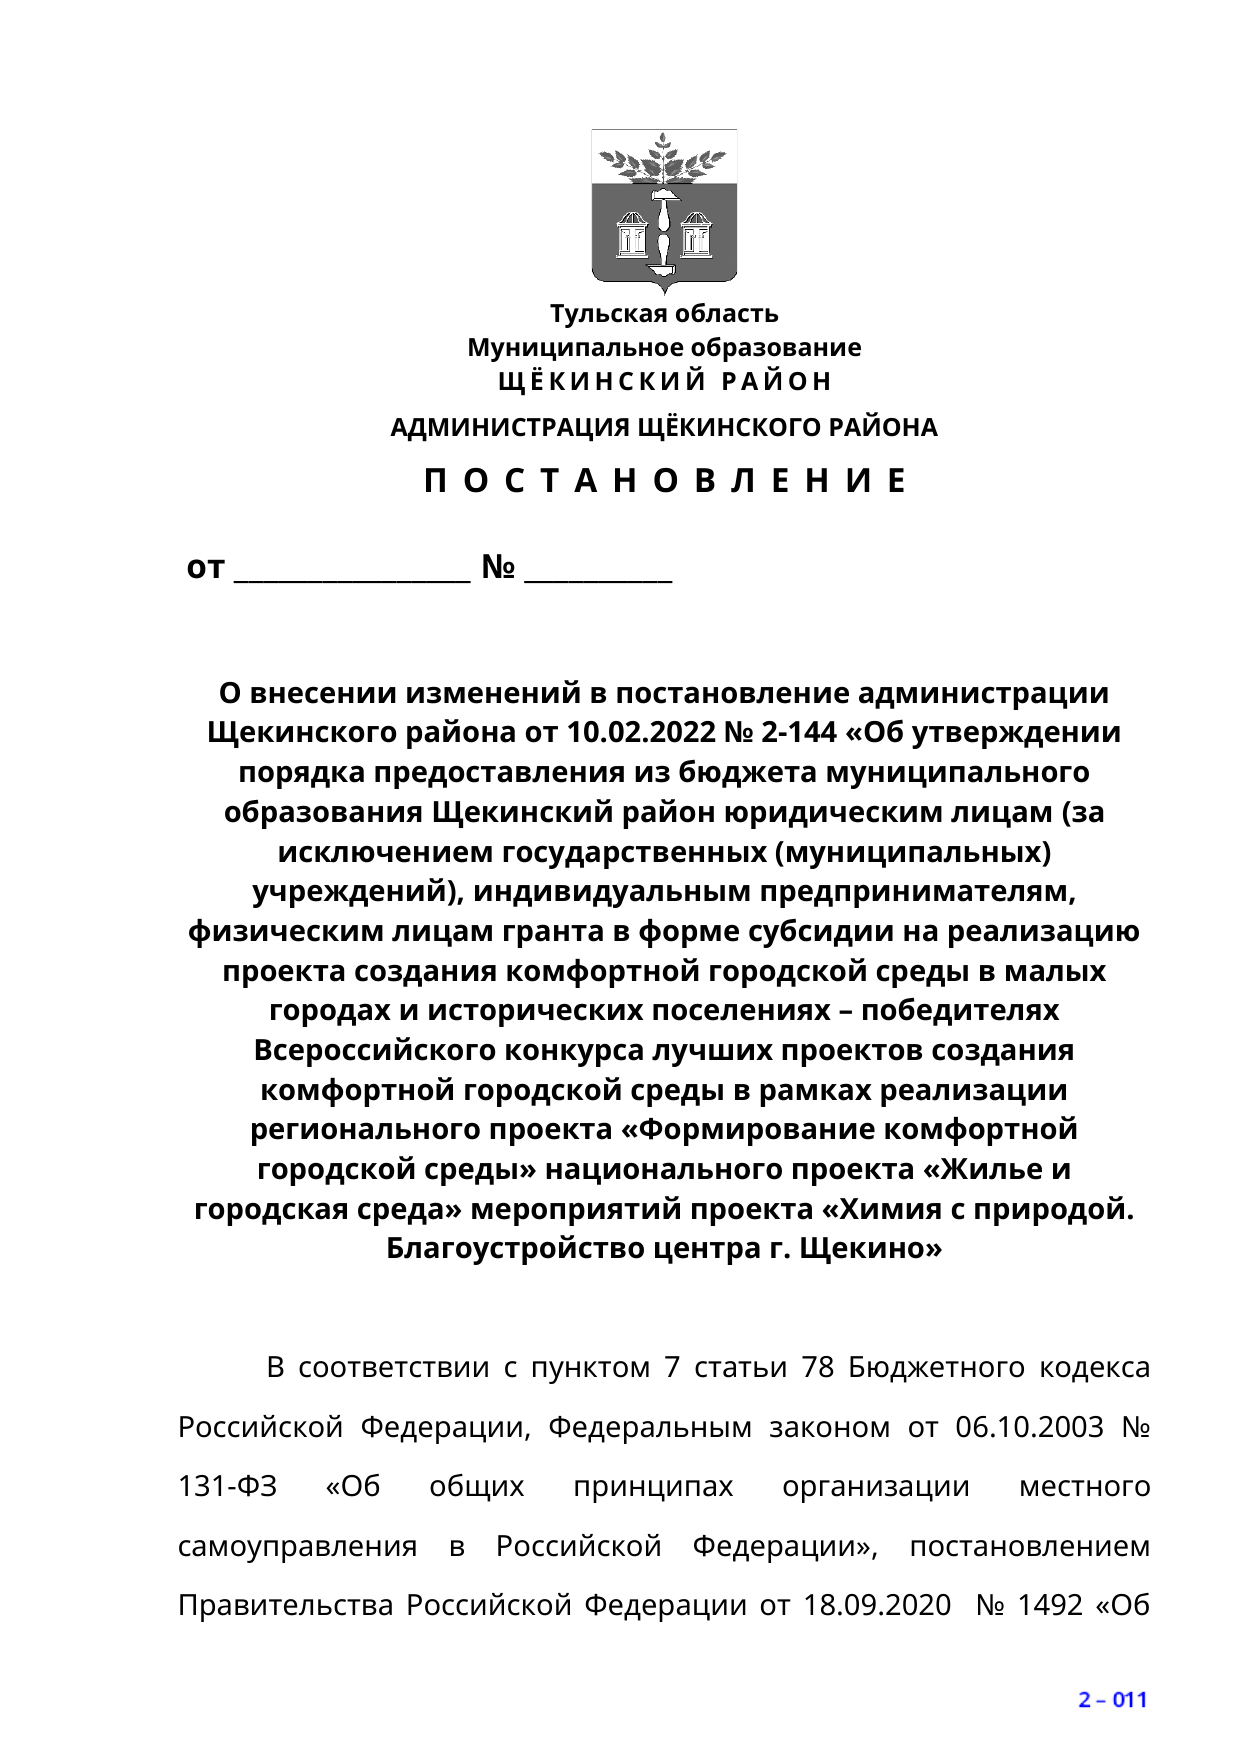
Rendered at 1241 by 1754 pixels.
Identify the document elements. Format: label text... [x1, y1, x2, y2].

title Щекинского района от 10.02.2022 № 2-144 «Об утверждении порядка предоставления из бюджета муниципального образования Щекинский район юридическим лицам (за исключением государственных (муниципальных) учреждений), индивидуальным предпринимателям, физическим лицам гранта в форме субсидии на реализацию проекта создания комфортной городской среды в малых городах и исторических поселениях – победителях Всероссийского конкурса лучших проектов создания комфортной городской среды в рамках реализации регионального проекта «Формирование комфортной городской среды» национального проекта «Жилье и городская среда» мероприятий проекта «Химия с природой. Благоустройство центра г. Щекино» [177, 712, 1152, 1267]
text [177, 1347, 1152, 1624]
text Тульская область [177, 295, 1152, 329]
text Муниципальное образование [177, 329, 1152, 363]
title О внесении изменений в постановление администрации [177, 672, 1152, 712]
text АДМИНИСТРАЦИЯ ЩЁКИНСКОГО РАЙОНА [177, 410, 1152, 444]
text ЩЁКИНСКИЙ РАЙОН [177, 363, 1152, 398]
text П О С Т А Н О В Л Е Н И Е [177, 457, 1152, 502]
